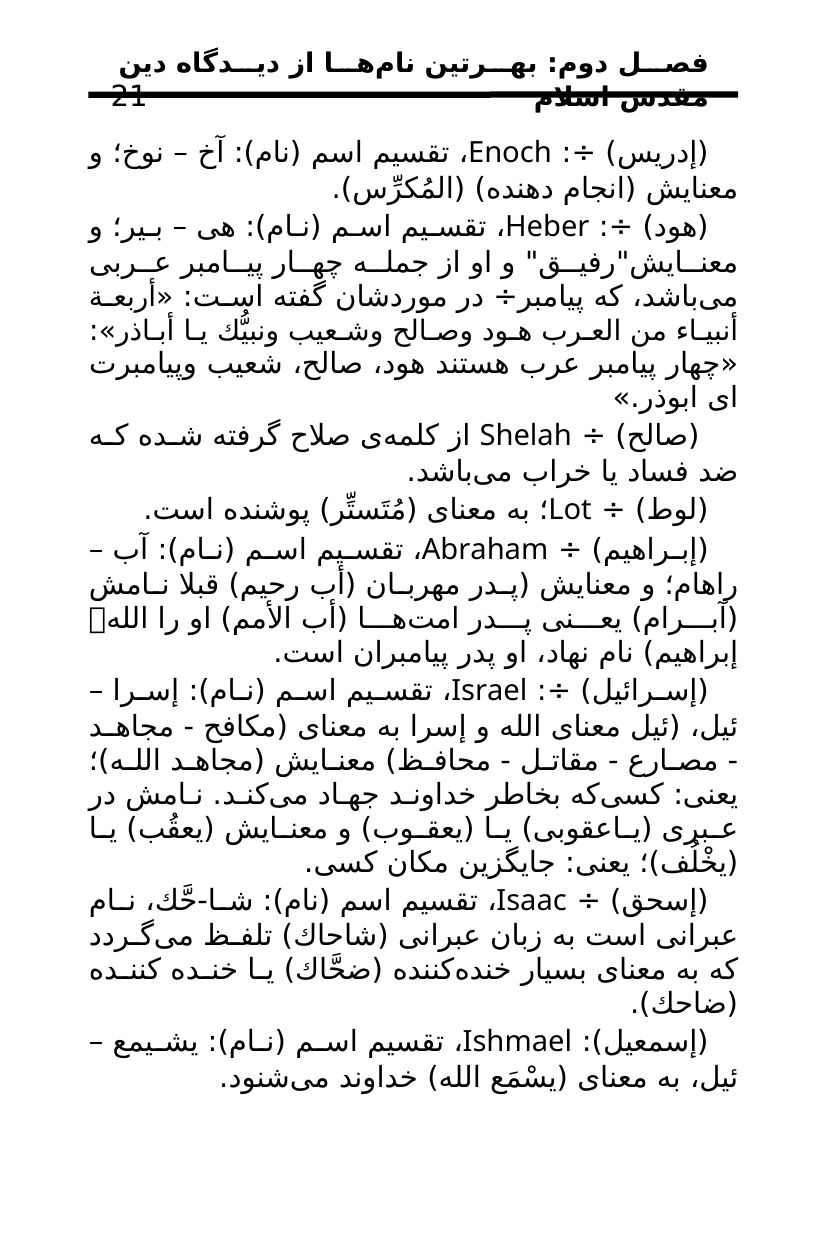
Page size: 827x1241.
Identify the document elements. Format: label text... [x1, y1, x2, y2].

text (هود) ÷: Heber، تقسیم اسم (نام): هی – بیر؛ و معنایش"رفیق" و او از جمله چهار پیامبر عربی می‌باشد، که پیامبر÷ در موردشان گفته است: «أربعة أنبياء من العرب هود وصالح وشعيب ونبيُّك يا أباذر»: «چهار پیامبر عرب هستند هود، صالح، شعیب وپیامبرت ای ابوذر.» [89, 205, 738, 415]
text (إبراهیم) ÷ Abraham، تقسیم اسم (نام): آب – راهام؛ و معنایش (پدر مهربان (أب رحیم) قبلا نامش (آبرام) یعنی پدر امت‌ها (أب الأمم) او را الله إبراهیم) نام نهاد، او پدر پیامبران است. [89, 528, 738, 669]
text (صالح) ÷ Shelah از کلمه‌ی صلاح گرفته شده که ضد فساد یا خراب می‌باشد. [89, 415, 738, 488]
text (إسرائیل) ÷: Israel، تقسیم اسم (نام): إسرا – ئیل، (ئیل معنای الله و إسرا به معنای (مكافح - مجاهد - مصارع - مقاتل - محافظ) معنایش (مجاهد الله)؛ یعنی: کسی‌که بخاطر خداوند جهاد می‌کند. نامش در عبری (یاعقوبی) یا (یعقوب) و معنایش (یعقُب) یا (یخْلُف)؛ یعنی: جایگزین مکان کسی. [89, 669, 738, 879]
text (إدریس) ÷: Enoch، تقسیم اسم (نام): آخ – نوخ؛ و معنایش (انجام دهنده) (المُكرِّس). [89, 132, 738, 205]
text (لوط) ÷ Lot؛ به معنای (مُتَستِّر) پوشنده است. [89, 488, 738, 528]
text (إسحق) ÷ Isaac، تقسیم اسم (نام): شا-حَّك، نام عبرانی است به زبان عبرانی (شاحاك) تلفظ می‌گردد که به معنای بسیار خنده‌کننده (ضحَّاك) یا خنده کننده (ضاحك). [89, 879, 738, 1021]
text (إسمعیل): Ishmael، تقسیم اسم (نام): یشیمع – ئیل، به معنای (یسْمَع الله) خداوند می‌شنود. [89, 1021, 738, 1094]
